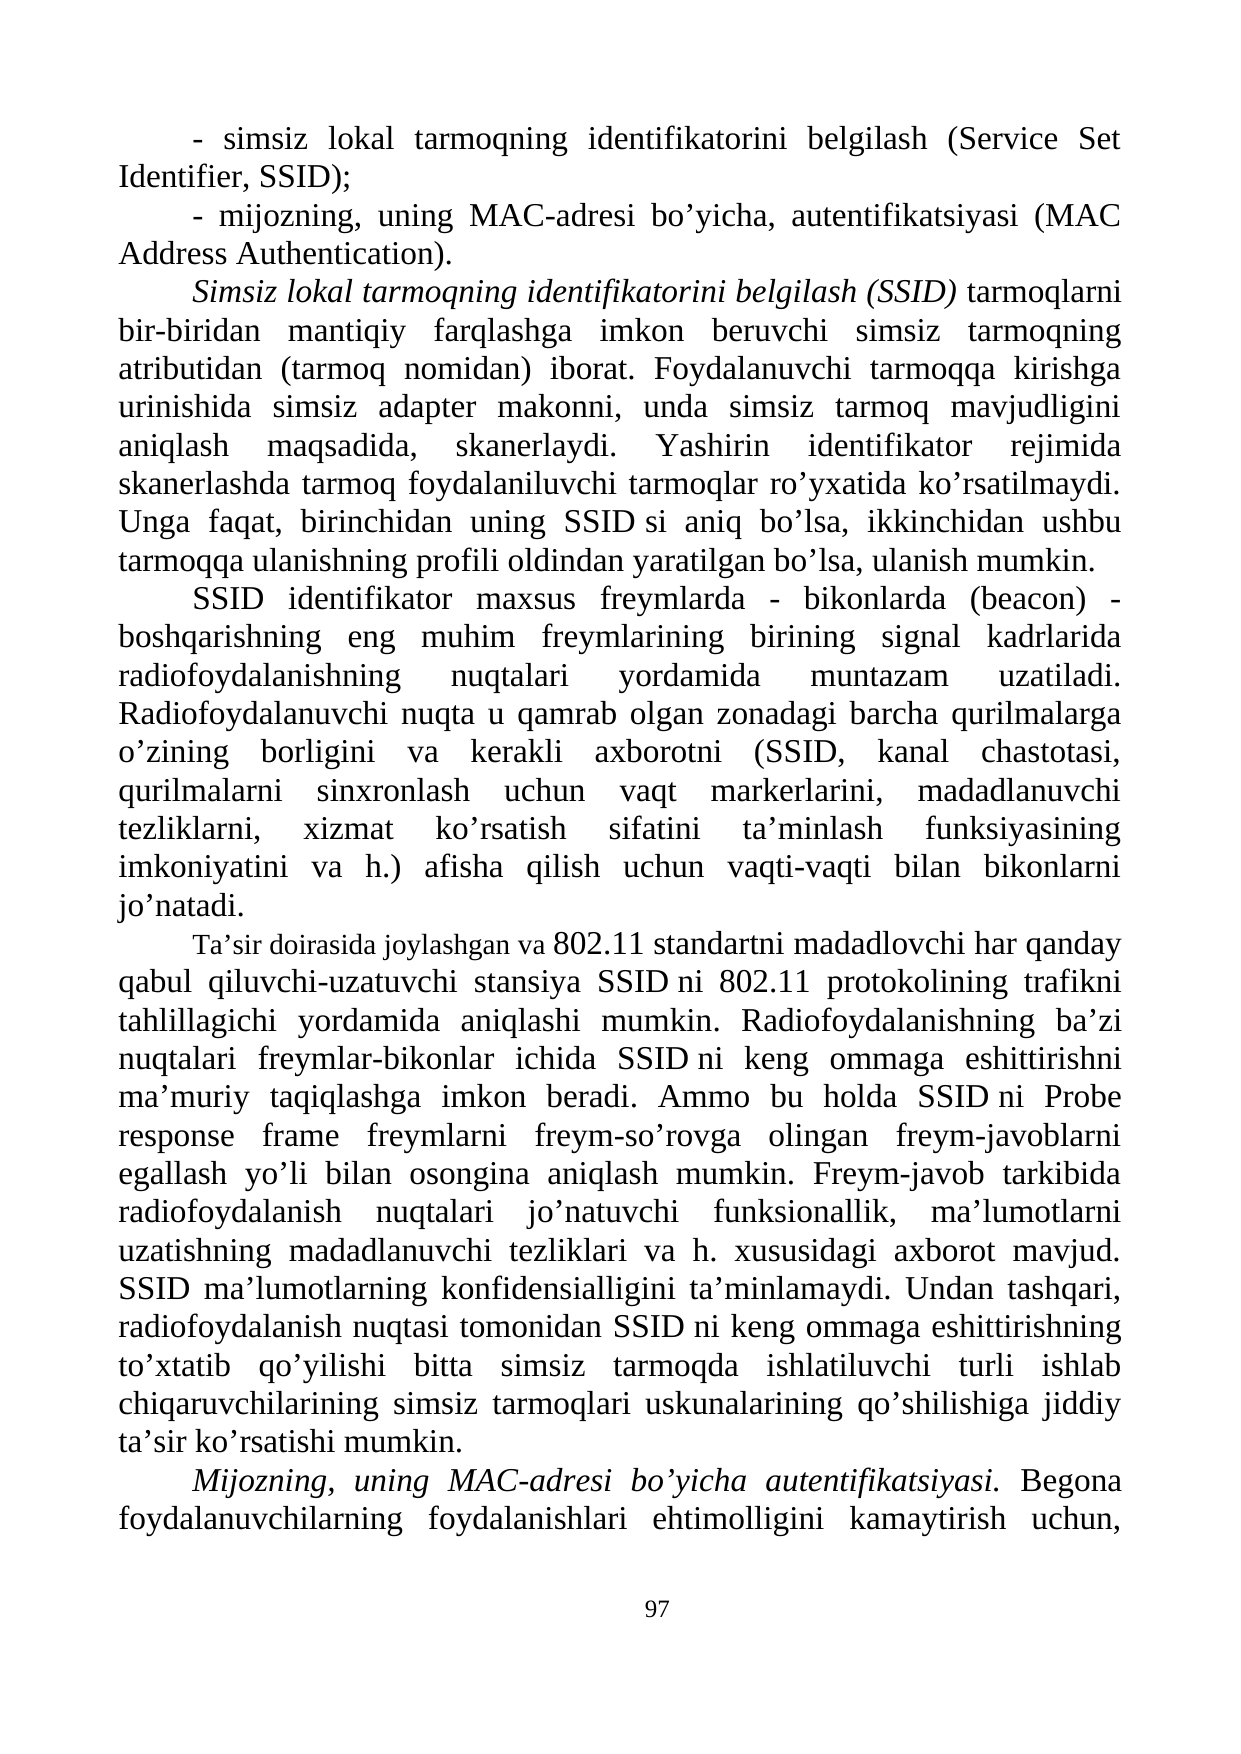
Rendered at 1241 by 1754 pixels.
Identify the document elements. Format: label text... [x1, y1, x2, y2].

text Ta’sir doirasida joylashgan va 802.11 standartni madadlovchi har qanday qabul qiluvchi-uzatuvchi stansiya SSID ni 802.11 protokolining trafikni tahlillagichi yordamida aniqlashi mumkin. Radiofoydalanishning ba’zi nuqtalari freymlar-bikonlar ichida SSID ni keng ommaga eshittirishni ma’muriy taqiqlashga imkon beradi. Ammo bu holda SSID ni Probe response frame freymlarni freym-so’rovga olingan freym-javoblarni egallash yo’li bilan osongina aniqlash mumkin. Freym-javob tarkibida radiofoydalanish nuqtalari jo’natuvchi funksionallik, ma’lumotlarni uzatishning madadlanuvchi tezliklari va h. xususidagi axborot mavjud. SSID ma’lumotlarning konfidensialligini ta’minlamaydi. Undan tashqari, radiofoydalanish nuqtasi tomonidan SSID ni keng ommaga eshittirishning to’xtatib qo’yilishi bitta simsiz tarmoqda ishlatiluvchi turli ishlab chiqaruvchilarining simsiz tarmoqlari uskunalarining qo’shilishiga jiddiy ta’sir ko’rsatishi mumkin. [118, 923, 1122, 1460]
text Simsiz lokal tarmoqning identifikatorini belgilash (SSID) tarmoqlarni bir-biridan mantiqiy farqlashga imkon beruvchi simsiz tarmoqning atributidan (tarmoq nomidan) iborat. Foydalanuvchi tarmoqqa kirishga urinishida simsiz adapter makonni, unda simsiz tarmoq mavjudligini aniqlash maqsadida, skanerlaydi. Yashirin identifikator rejimida skanerlashda tarmoq foydalaniluvchi tarmoqlar ro’yxatida ko’rsatilmaydi. Unga faqat, birinchidan uning SSID si aniq bo’lsa, ikkinchidan ushbu tarmoqqa ulanishning profili oldindan yaratilgan bo’lsa, ulanish mumkin. [118, 271, 1122, 578]
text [118, 1460, 1122, 1536]
text - simsiz lokal tarmoqning identifikatorini belgilash (Service Set Identifier, SSID); [118, 118, 1122, 195]
text SSID identifikator maxsus freymlarda - bikonlarda (beacon) - boshqarishning eng muhim freymlarining birining signal kadrlarida radiofoydalanishning nuqtalari yordamida muntazam uzatiladi. Radiofoydalanuvchi nuqta u qamrab olgan zonadagi barcha qurilmalarga o’zining borligini va kerakli axborotni (SSID, kanal chastotasi, qurilmalarni sinxronlash uchun vaqt markerlarini, madadlanuvchi tezliklarni, xizmat ko’rsatish sifatini ta’minlash funksiyasining imkoniyatini va h.) afisha qilish uchun vaqti-vaqti bilan bikonlarni jo’natadi. [118, 578, 1122, 923]
text - mijozning, uning MAC-adresi bo’yicha, autentifikatsiyasi (MAC Address Authentication). [118, 195, 1122, 271]
